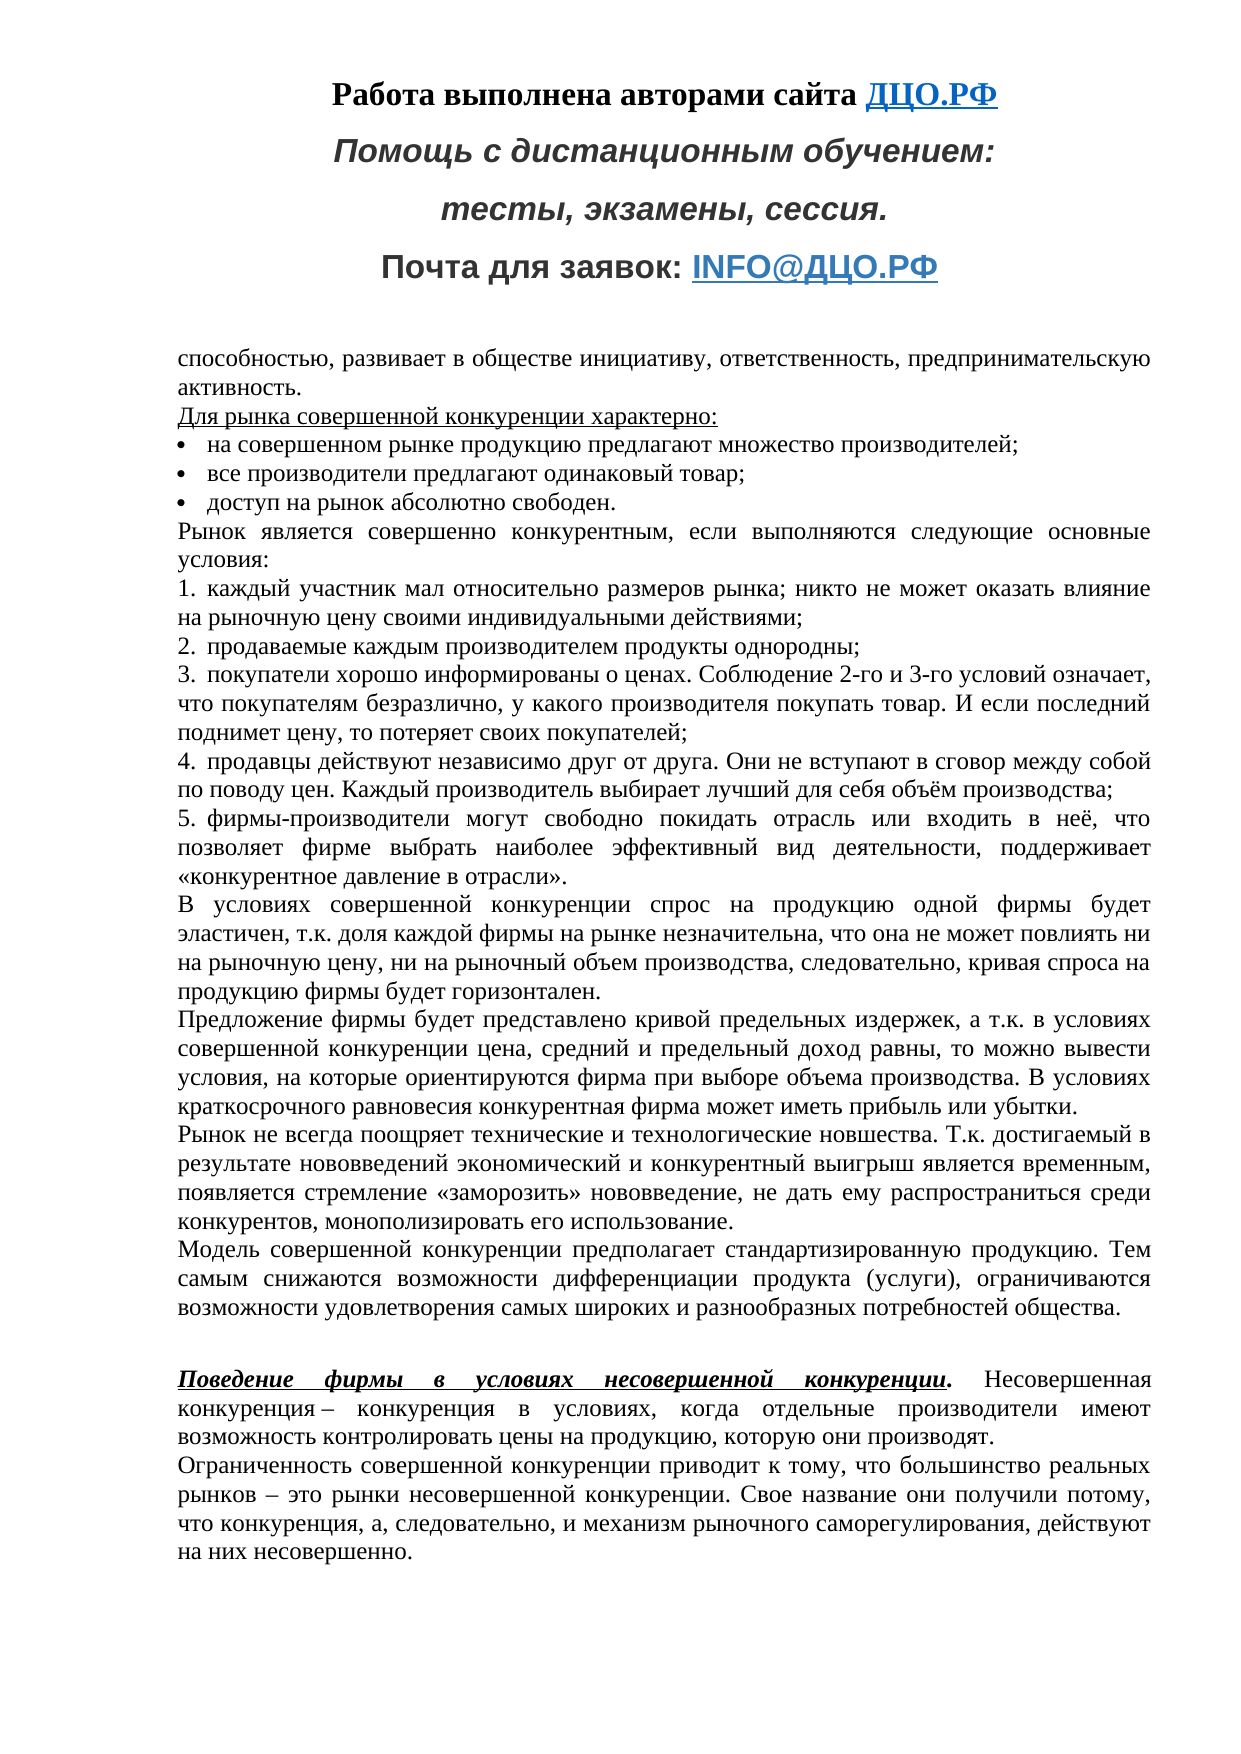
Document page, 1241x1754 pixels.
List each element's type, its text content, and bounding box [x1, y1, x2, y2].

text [177, 343, 1152, 401]
text В условиях совершенной конкуренции спрос на продукцию одной фирмы будет эластичен, т.к. доля каждой фирмы на рынке незначительна, что она не может повлиять ни на рыночную цену, ни на рыночный объем производства, следовательно, кривая спроса на продукцию фирмы будет горизонтален. [177, 889, 1152, 1004]
list продавцы действуют независимо друг от друга. Они не вступают в сговор между собой по поводу цен. Каждый производитель выбирает лучший для себя объём производства; [177, 746, 1152, 803]
text Ограниченность совершенной конкуренции приводит к тому, что большинство реальных рынков – это рынки несовершенной конкуренции. Свое название они получили потому, что конкуренция, а, следовательно, и механизм рыночного саморегулирования, действуют на них несовершенно. [177, 1450, 1152, 1565]
text Модель совершенной конкуренции предполагает стандартизированную продукцию. Тем самым снижаются возможности дифференциации продукта (услуги), ограничиваются возможности удовлетворения самых широких и разнообразных потребностей общества. [177, 1234, 1152, 1321]
text Для рынка совершенной конкуренции характерно: [177, 401, 1152, 429]
list фирмы-производители могут свободно покидать отрасль или входить в неё, что позволяет фирме выбрать наиболее эффективный вид деятельности, поддерживает «конкурентное давление в отрасли». [177, 803, 1152, 889]
list продаваемые каждым производителем продукты однородны; [177, 631, 1152, 659]
list покупатели хорошо информированы о ценах. Соблюдение 2-го и 3-го условий означает, что покупателям безразлично, у какого производителя покупать товар. И если последний поднимет цену, то потеряет своих покупателей; [177, 659, 1152, 746]
text Предложение фирмы будет представлено кривой предельных издержек, а т.к. в условиях совершенной конкуренции цена, средний и предельный доход равны, то можно вывести условия, на которые ориентируются фирма при выборе объема производства. В условиях краткосрочного равновесия конкурентная фирма может иметь прибыль или убытки. [177, 1004, 1152, 1119]
list доступ на рынок абсолютно свободен. [177, 487, 1152, 516]
text Рынок не всегда поощряет технические и технологические новшества. Т.к. достигаемый в результате нововведений экономический и конкурентный выигрыш является временным, появляется стремление «заморозить» нововведение, не дать ему распространиться среди конкурентов, монополизировать его использование. [177, 1119, 1152, 1234]
text Поведение фирмы в условиях несовершенной конкуренции. Несовершенная конкуренция – конкуренция в условиях, когда отдельные производители имеют возможность контролировать цены на продукцию, которую они производят. [177, 1364, 1152, 1450]
text Рынок является совершенно конкурентным, если выполняются следующие основные условия: [177, 516, 1152, 573]
list на совершенном рынке продукцию предлагают множество производителей; [177, 429, 1152, 458]
list все производители предлагают одинаковый товар; [177, 458, 1152, 487]
list каждый участник мал относительно размеров рынка; никто не может оказать влияние на рыночную цену своими индивидуальными действиями; [177, 573, 1152, 631]
